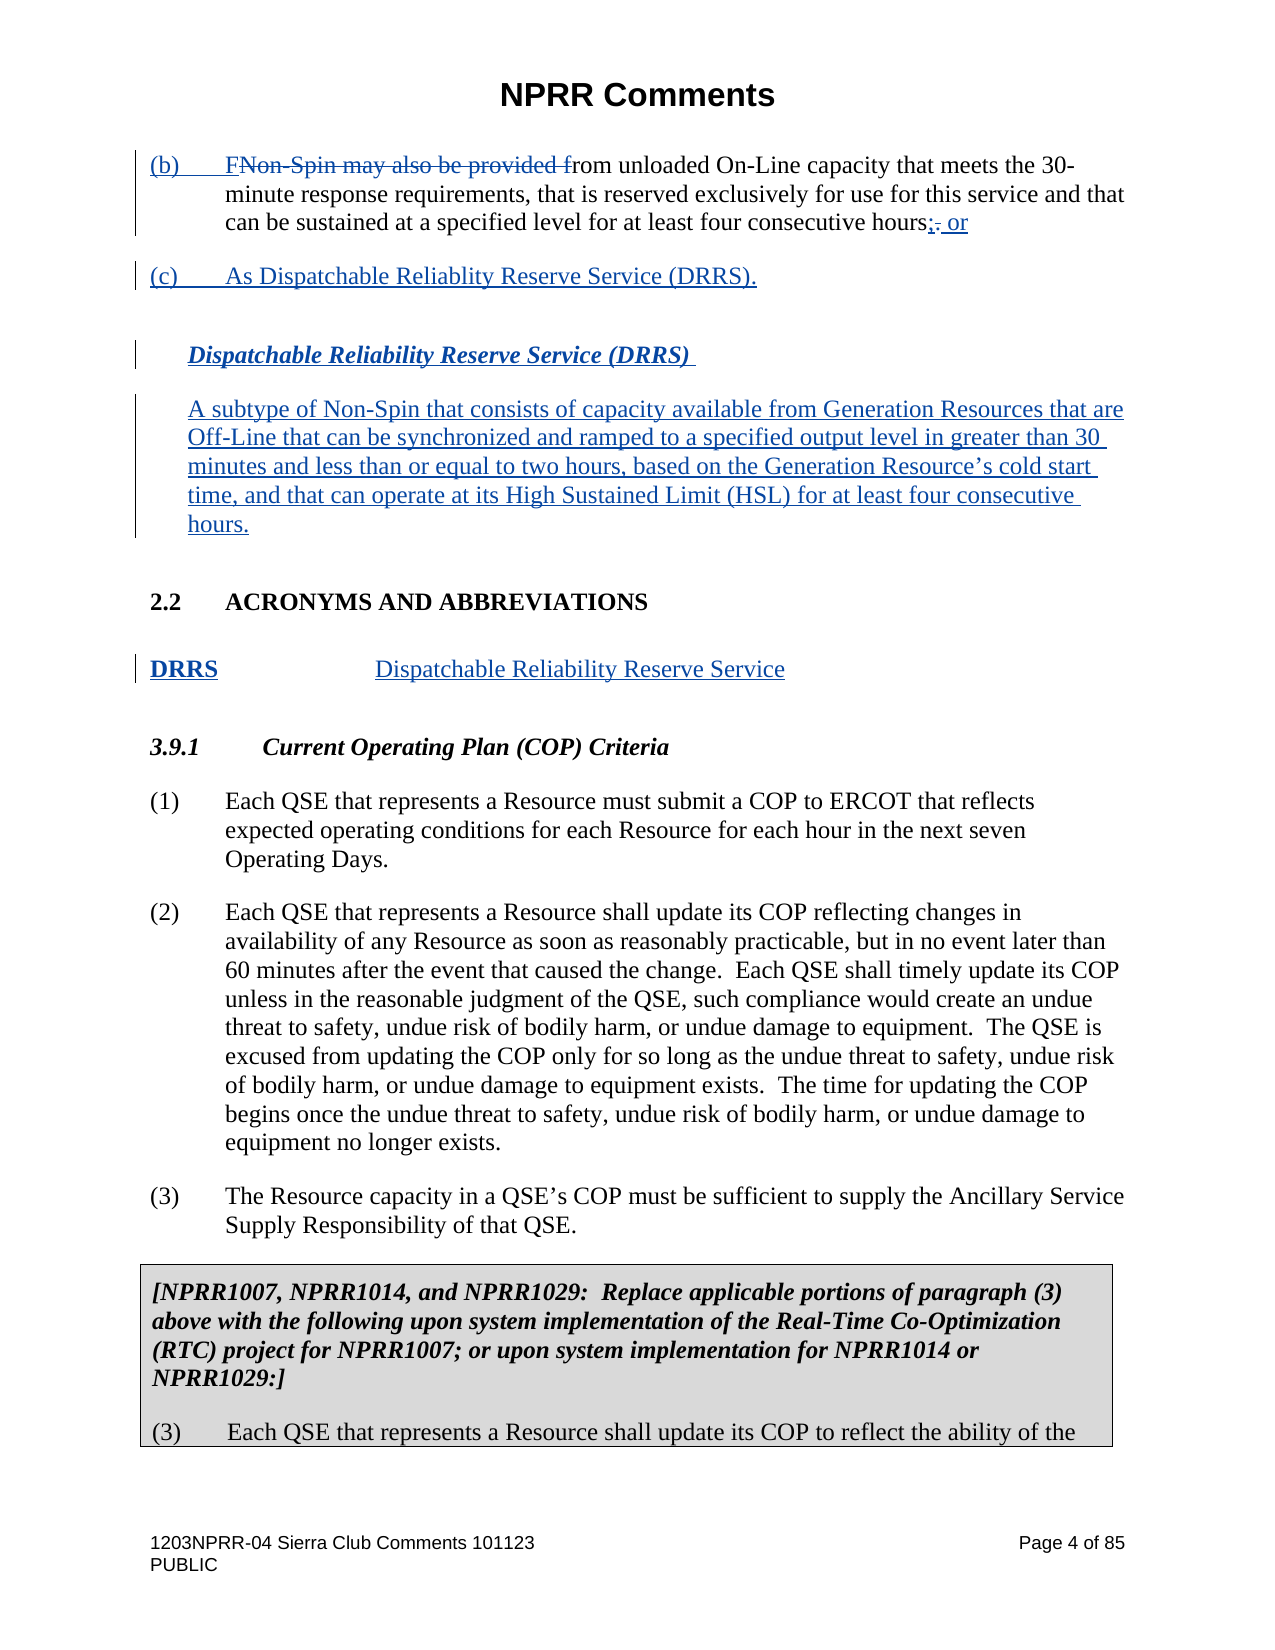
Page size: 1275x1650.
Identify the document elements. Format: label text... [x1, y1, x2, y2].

text (1) Each QSE that represents a Resource must submit a COP to ERCOT that reflects expected operating conditions for each Resource for each hour in the next seven Operating Days. [150, 786, 1125, 872]
text (3) The Resource capacity in a QSE’s COP must be sufficient to supply the Ancillary Service Supply Responsibility of that QSE. [150, 1181, 1125, 1239]
text (2) Each QSE that represents a Resource shall update its COP reflecting changes in availability of any Resource as soon as reasonably practicable, but in no event later than 60 minutes after the event that caused the change. Each QSE shall timely update its COP unless in the reasonable judgment of the QSE, such compliance would create an undue threat to safety, undue risk of bodily harm, or undue damage to equipment. The QSE is excused from updating the COP only for so long as the undue threat to safety, undue risk of bodily harm, or undue damage to equipment exists. The time for updating the COP begins once the undue threat to safety, undue risk of bodily harm, or undue damage to equipment no longer exists. [150, 897, 1125, 1156]
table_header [141, 1265, 1112, 1446]
text rom unloaded On-Line capacity that meets the 30-minute response requirements, that is reserved exclusively for use for this service and that can be sustained at a specified level for at least four consecutive hours [150, 150, 1125, 236]
text 3.9.1 Current Operating Plan (COP) Criteria [150, 732, 1125, 761]
text 2.2 ACRONYMS AND ABBREVIATIONS [150, 587, 1125, 616]
